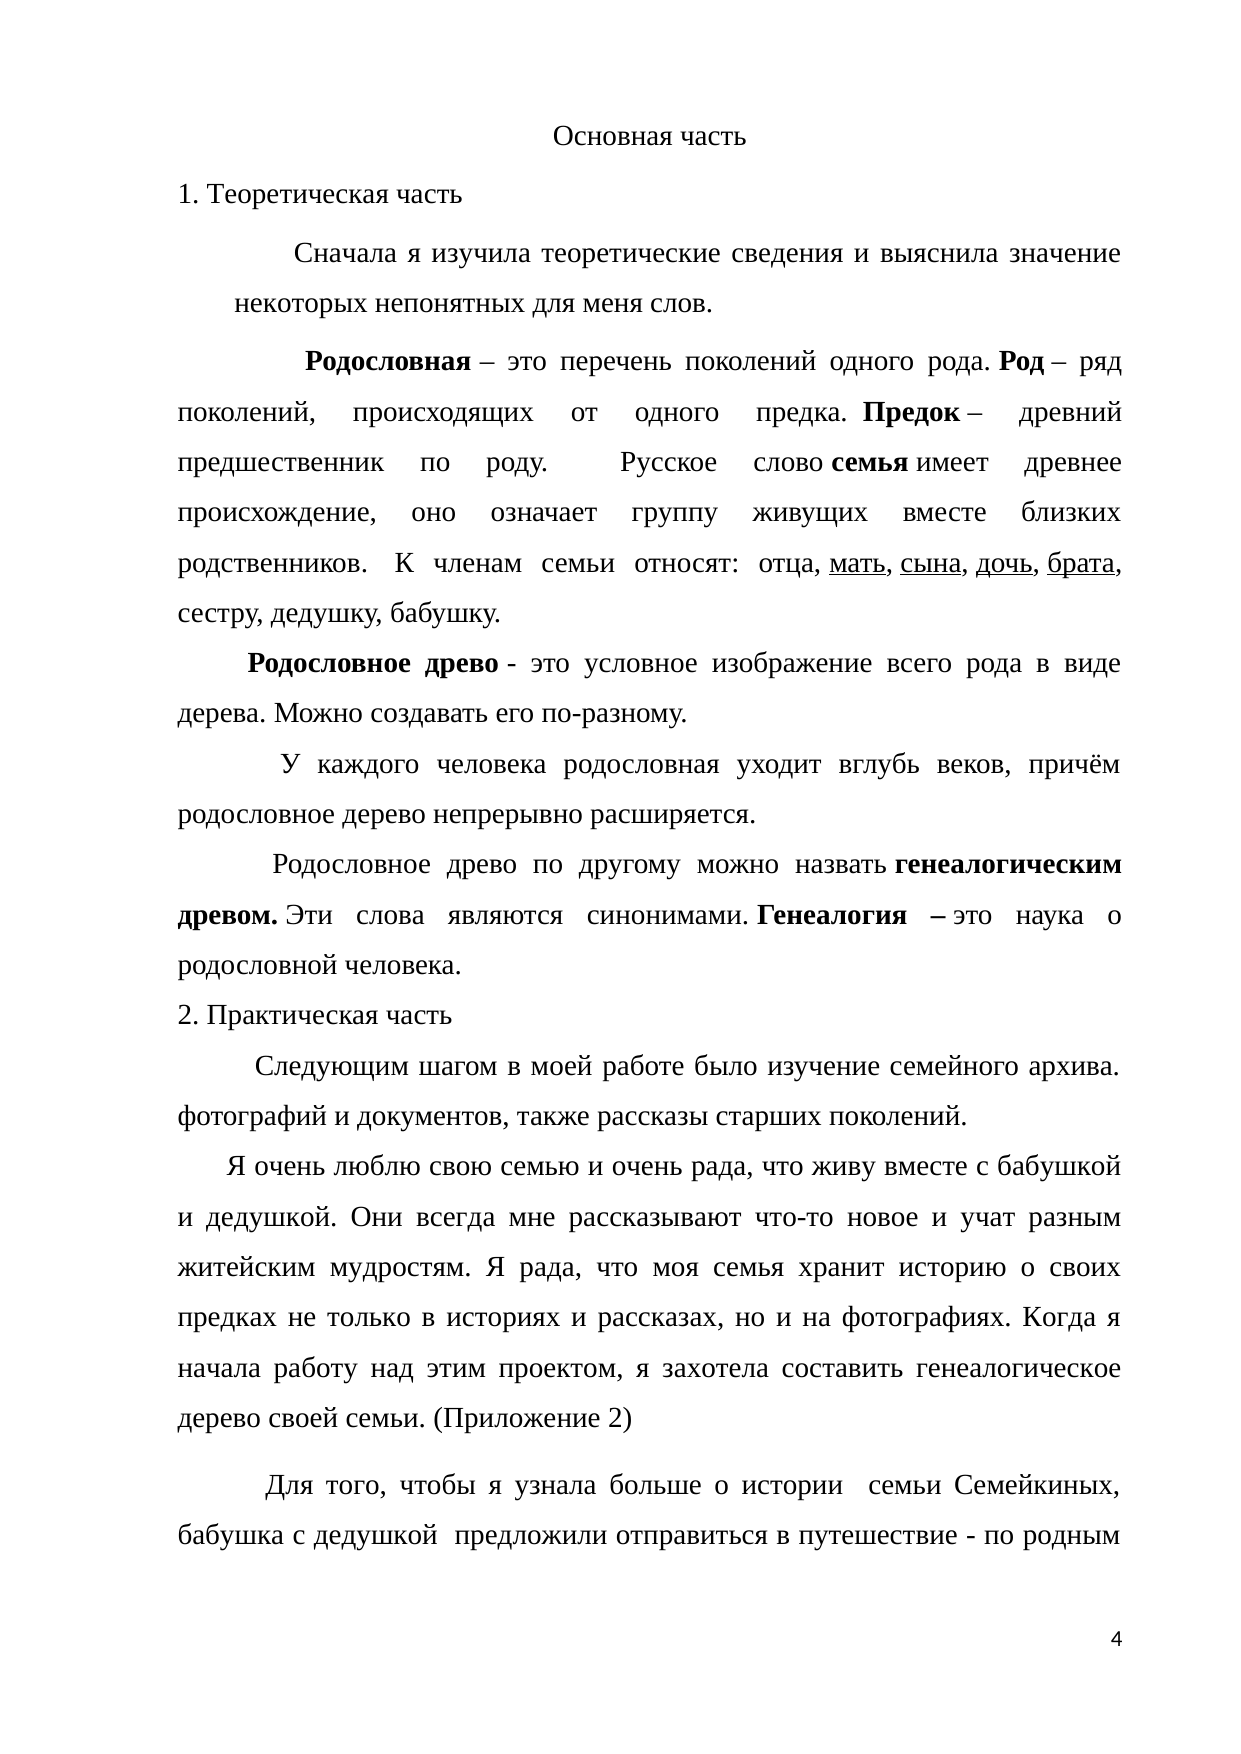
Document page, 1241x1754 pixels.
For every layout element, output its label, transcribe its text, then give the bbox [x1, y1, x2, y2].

text Я очень люблю свою семью и очень рада, что живу вместе с бабушкой и дедушкой. Они всегда мне рассказывают что-то новое и учат разным житейским мудростям. Я рада, что моя семья хранит историю о своих предках не только в историях и рассказах, но и на фотографиях. Когда я начала работу над этим проектом, я захотела составить генеалогическое дерево своей семьи. (Приложение 2) [177, 1148, 1122, 1433]
text У каждого человека родословная уходит вглубь веков, причём родословное дерево непрерывно расширяется. [177, 746, 1122, 830]
text 1. Теоретическая часть [177, 176, 1122, 210]
text Сначала я изучила теоретические сведения и выяснила значение некоторых непонятных для меня слов. [177, 235, 1122, 319]
text Следующим шагом в моей работе было изучение семейного архива. фотографий и документов, также рассказы старших поколений. [177, 1048, 1122, 1132]
text Родословное древо - это условное изображение всего рода в виде дерева. Можно создавать его по-разному. [177, 645, 1122, 729]
text 2. Практическая часть [177, 997, 1122, 1031]
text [177, 1467, 1122, 1551]
text Основная часть [177, 118, 1122, 152]
text Родословная – это перечень поколений одного рода. Род – ряд поколений, происходящих от одного предка. Предок – древний предшественник по роду. Русское слово семья имеет древнее происхождение, оно означает группу живущих вместе близких родственников. К членам семьи относят: отца, мать, сына, дочь, брата, сестру, дедушку, бабушку. [120, 343, 1122, 628]
text Родословное древо по другому можно назвать генеалогическим древом. Эти слова являются синонимами. Генеалогия – это наука о родословной человека. [177, 847, 1122, 981]
